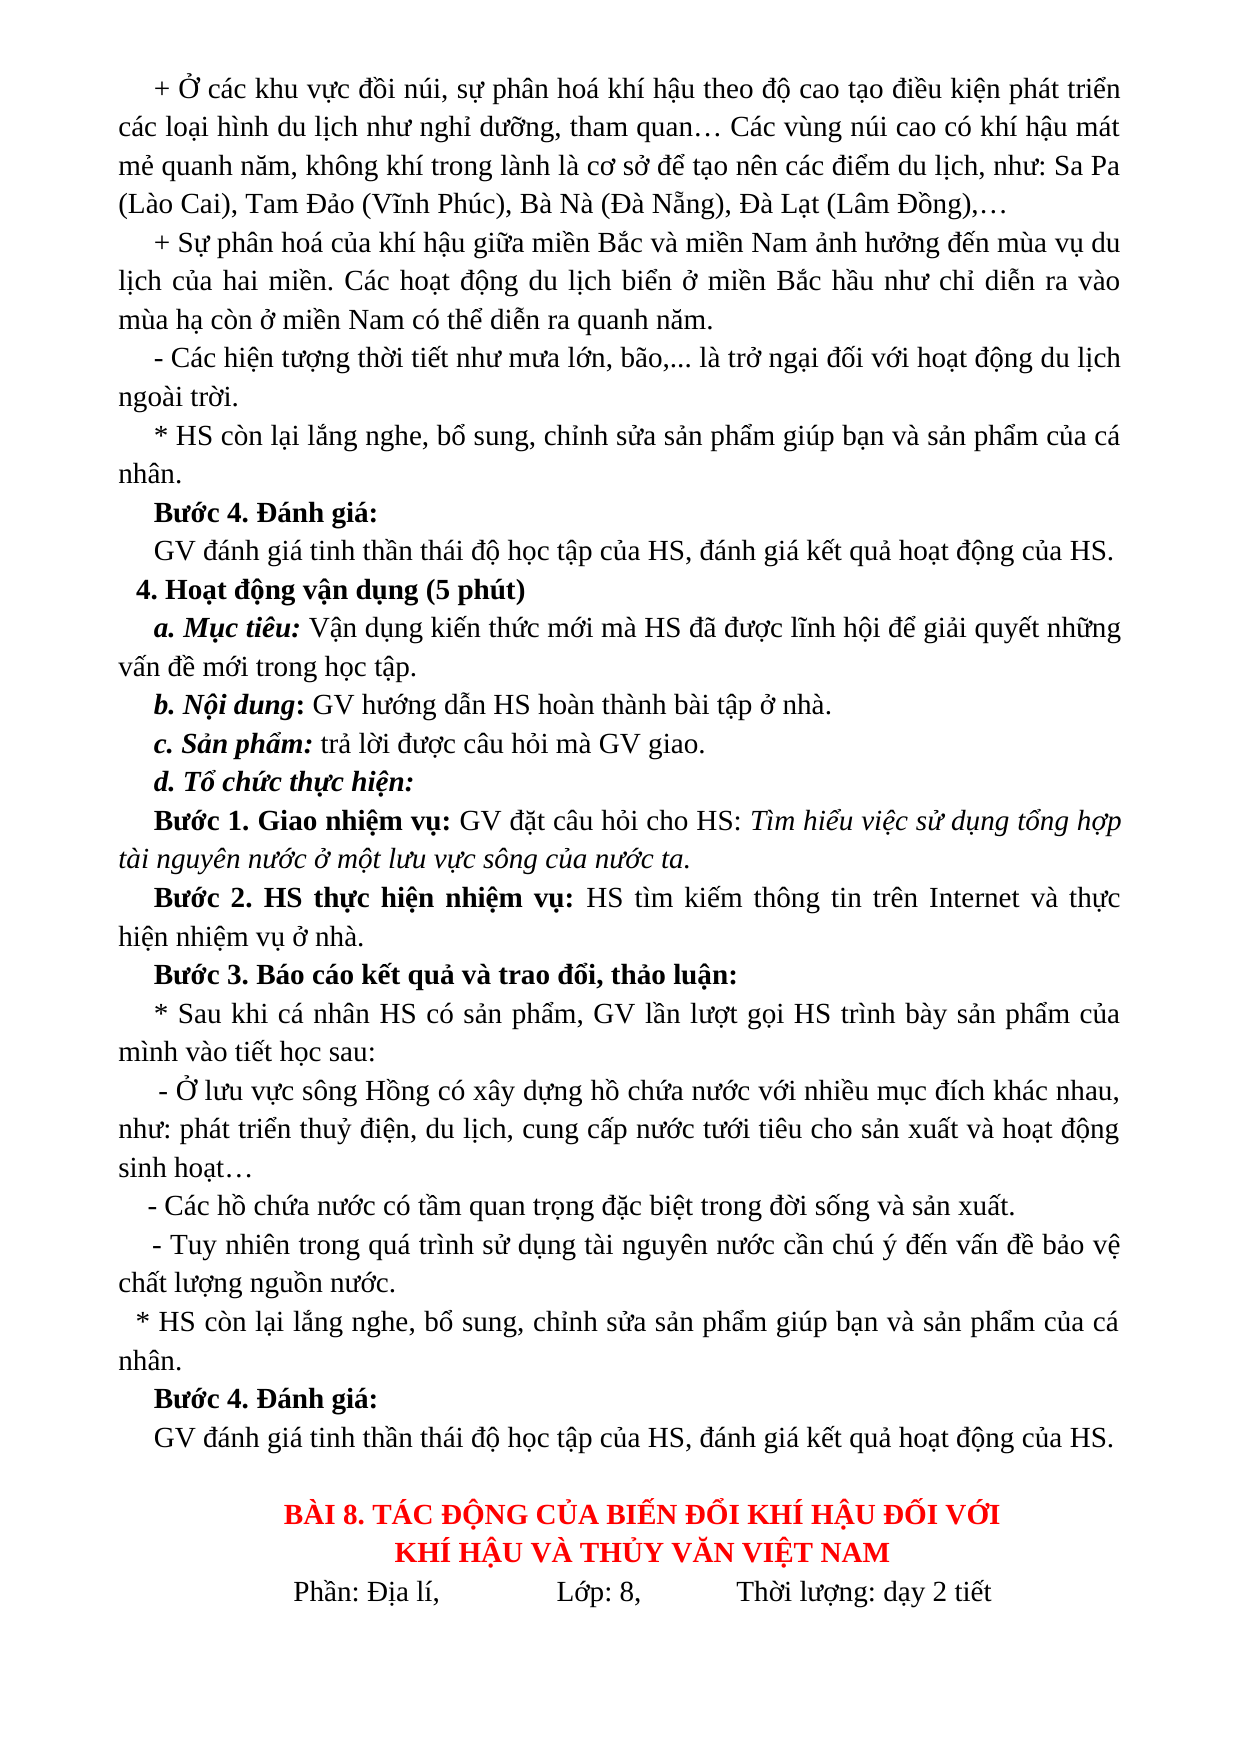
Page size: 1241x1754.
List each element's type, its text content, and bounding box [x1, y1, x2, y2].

text Bước 4. Đánh giá: [118, 1497, 1122, 1530]
text * HS còn lại lắng nghe, bổ sung, chỉnh sửa sản phẩm giúp bạn và sản phẩm của cá nhân. [118, 533, 1122, 605]
text * Sau khi cá nhân HS có sản phẩm, GV lần lượt gọi HS trình bày sản phẩm của mình vào tiết học sau: [118, 1111, 1122, 1183]
text Bước 2. HS thực hiện nhiệm vụ: HS tìm kiếm thông tin trên Internet và thực hiện nhiệm vụ ở nhà. [118, 996, 1122, 1068]
text Bước 1. Giao nhiệm vụ: GV đặt câu hỏi cho HS: Tìm hiểu việc sử dụng tổng hợp tài nguyên nước ở một lưu vực sông của nước ta. [118, 919, 1122, 991]
text - Các hồ chứa nước có tầm quan trọng đặc biệt trong đời sống và sản xuất. [118, 1304, 1122, 1338]
text - Tuy nhiên trong quá trình sử dụng tài nguyên nước cần chú ý đến vấn đề bảo vệ chất lượng nguồn nước. [118, 1343, 1122, 1415]
text GV đánh giá tinh thần thái độ học tập của HS, đánh giá kết quả hoạt động của HS. [118, 1535, 1122, 1569]
text * HS còn lại lắng nghe, bổ sung, chỉnh sửa sản phẩm giúp bạn và sản phẩm của cá nhân. [118, 1420, 1122, 1492]
text a. Mục tiêu: Vận dụng kiến thức mới mà HS đã được lĩnh hội để giải quyết những vấn đề mới trong học tập. [118, 726, 1122, 798]
text + Ở các khu vực đồi núi, sự phân hoá khí hậu theo độ cao tạo điều kiện phát triển các loại hình du lịch như nghỉ dưỡng, tham quan… Các vùng núi cao có khí hậu mát mẻ quanh năm, không khí trong lành là cơ sở để tạo nên các điểm du lịch, như: Sa Pa (Lào Cai), Tam Đảo (Vĩnh Phúc), Bà Nà (Đà Nẵng), Đà Lạt (Lâm Đồng),… [118, 186, 1122, 336]
text c. Sản phẩm: trả lời được câu hỏi mà GV giao. [118, 842, 1122, 875]
text - Khí hậu nhiệt đới ẩm gió mùa, có sự phân hóa theo mùa và theo đai cao ở nước ta đã tác động trực tiếp đến sự hình thành các điểm du lịch, loại hình du lịch, mùa vụ du lịch… [118, 71, 1122, 181]
text - Ở lưu vực sông Hồng có xây dựng hồ chứa nước với nhiều mục đích khác nhau, như: phát triển thuỷ điện, du lịch, cung cấp nước tưới tiêu cho sản xuất và hoạt động sinh hoạt… [118, 1188, 1122, 1299]
text - Các hiện tượng thời tiết như mưa lớn, bão,... là trở ngại đối với hoạt động du lịch ngoài trời. [118, 456, 1122, 528]
text 4. Hoạt động vận dụng (5 phút) [118, 687, 1122, 721]
text + Sự phân hoá của khí hậu giữa miền Bắc và miền Nam ảnh hưởng đến mùa vụ du lịch của hai miền. Các hoạt động du lịch biển ở miền Bắc hầu như chỉ diễn ra vào mùa hạ còn ở miền Nam có thể diễn ra quanh năm. [118, 341, 1122, 451]
text d. Tổ chức thực hiện: [118, 880, 1122, 914]
text Bước 4. Đánh giá: [118, 610, 1122, 644]
text b. Nội dung: GV hướng dẫn HS hoàn thành bài tập ở nhà. [118, 803, 1122, 837]
text Bước 3. Báo cáo kết quả và trao đổi, thảo luận: [118, 1073, 1122, 1106]
text GV đánh giá tinh thần thái độ học tập của HS, đánh giá kết quả hoạt động của HS. [118, 649, 1122, 682]
